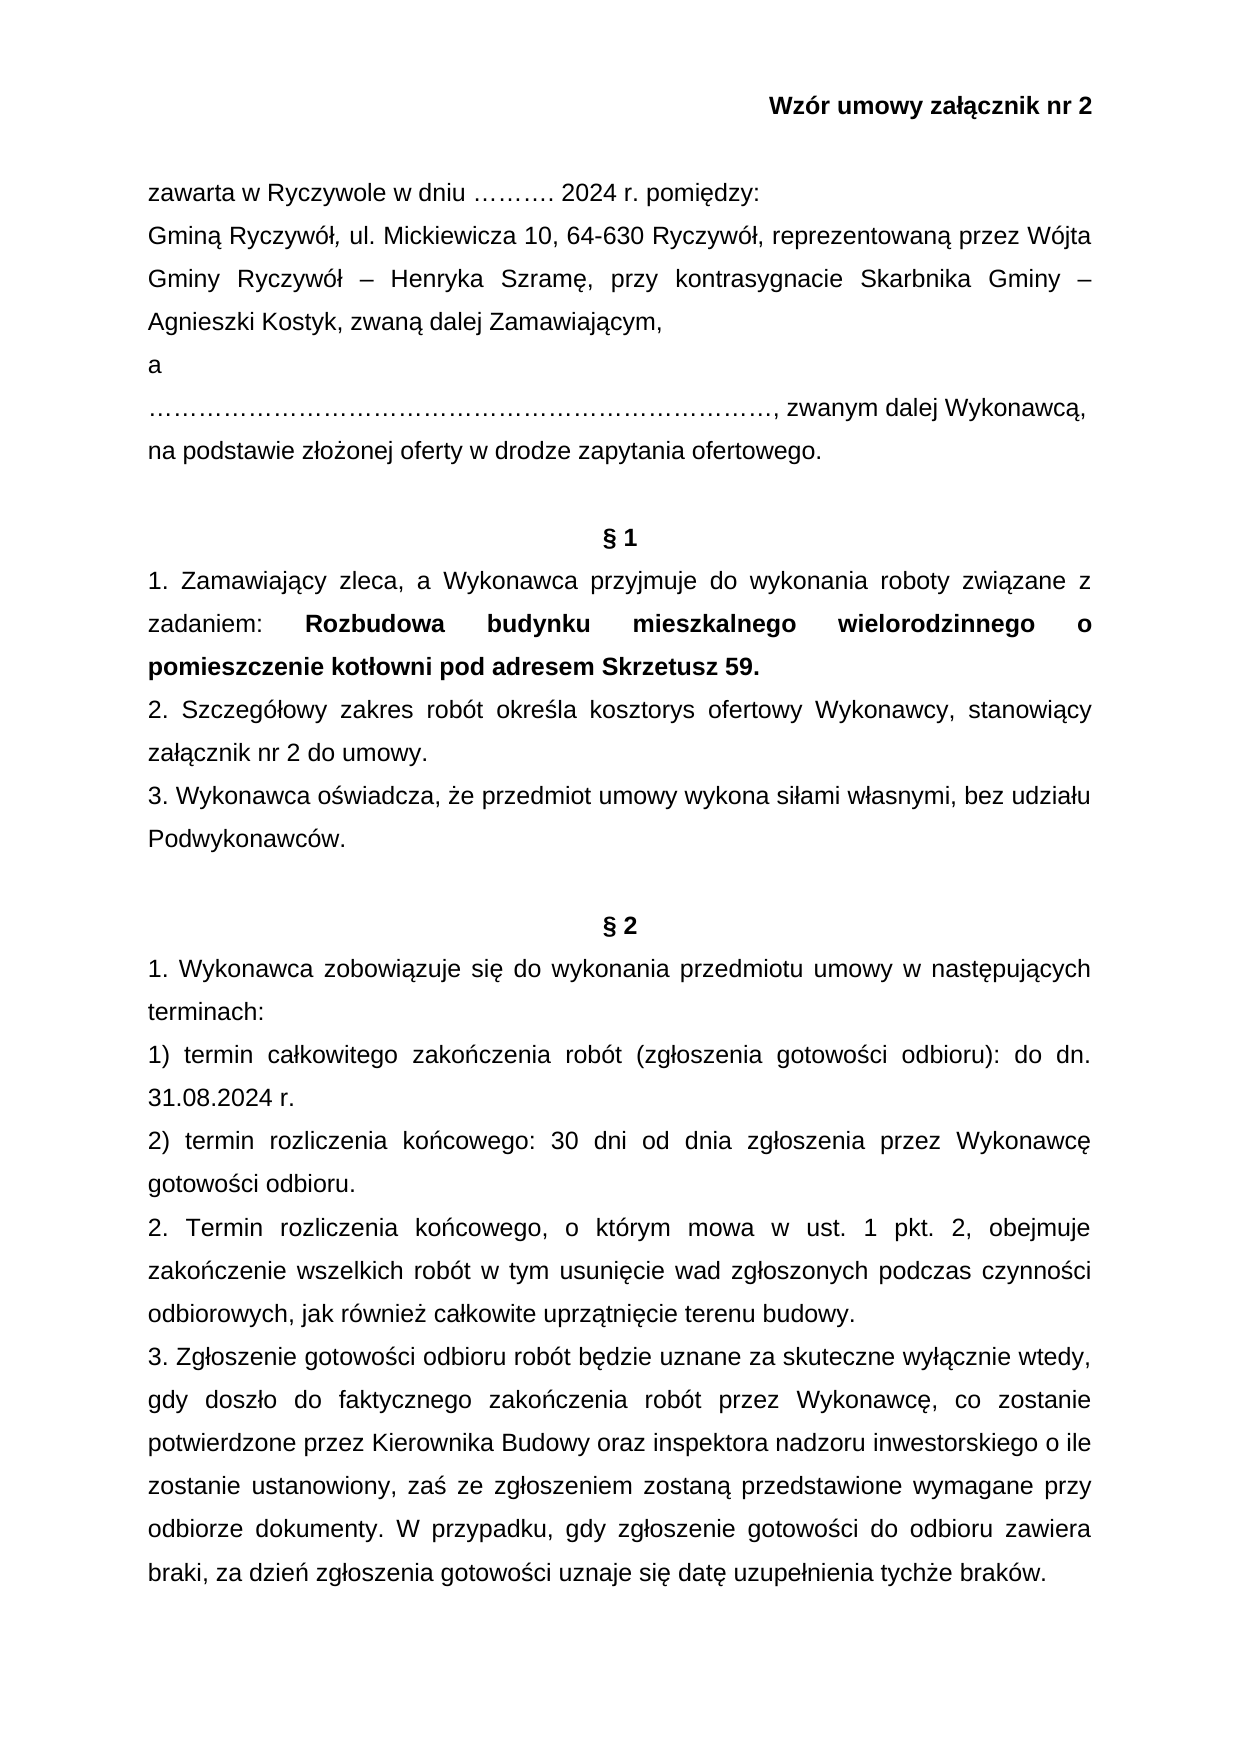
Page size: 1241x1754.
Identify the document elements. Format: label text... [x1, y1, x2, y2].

text 2) termin rozliczenia końcowego: 30 dni od dnia zgłoszenia przez Wykonawcę gotowości odbioru. [148, 1126, 1093, 1198]
text 3. Zgłoszenie gotowości odbioru robót będzie uznane za skuteczne wyłącznie wtedy, gdy doszło do faktycznego zakończenia robót przez Wykonawcę, co zostanie potwierdzone przez Kierownika Budowy oraz inspektora nadzoru inwestorskiego o ile zostanie ustanowiony, zaś ze zgłoszeniem zostaną przedstawione wymagane przy odbiorze dokumenty. W przypadku, gdy zgłoszenie gotowości do odbioru zawiera braki, za dzień zgłoszenia gotowości uznaje się datę uzupełnienia tychże braków. [148, 1342, 1093, 1586]
text § 2 [148, 911, 1093, 939]
text zawarta w Ryczywole w dniu ………. 2024 r. pomiędzy: [148, 177, 1093, 206]
text 2. Szczegółowy zakres robót określa kosztorys ofertowy Wykonawcy, stanowiący załącznik nr 2 do umowy. [148, 695, 1093, 767]
text 1) termin całkowitego zakończenia robót (zgłoszenia gotowości odbioru): do dn. 31.08.2024 r. [148, 1040, 1093, 1112]
text § 1 [148, 522, 1093, 551]
text a [148, 350, 1093, 379]
text 1. Wykonawca zobowiązuje się do wykonania przedmiotu umowy w następujących terminach: [148, 954, 1093, 1026]
text na podstawie złożonej oferty w drodze zapytania ofertowego. [148, 436, 1093, 465]
text …………………………………………………………………, zwanym dalej Wykonawcą, [148, 393, 1093, 422]
text 3. Wykonawca oświadcza, że przedmiot umowy wykona siłami własnymi, bez udziału Podwykonawców. [148, 781, 1093, 853]
text 2. Termin rozliczenia końcowego, o którym mowa w ust. 1 pkt. 2, obejmuje zakończenie wszelkich robót w tym usunięcie wad zgłoszonych podczas czynności odbiorowych, jak również całkowite uprzątnięcie terenu budowy. [148, 1212, 1093, 1327]
text Gminą Ryczywół, ul. Mickiewicza 10, 64-630 Ryczywół, reprezentowaną przez Wójta Gminy Ryczywół – Henryka Szramę, przy kontrasygnacie Skarbnika Gminy – Agnieszki Kostyk, zwaną dalej Zamawiającym, [148, 221, 1093, 336]
text 1. Zamawiający zleca, a Wykonawca przyjmuje do wykonania roboty związane z zadaniem: Rozbudowa budynku mieszkalnego wielorodzinnego o pomieszczenie kotłowni pod adresem Skrzetusz 59. [148, 566, 1093, 681]
text Wzór umowy załącznik nr 2 [148, 91, 1093, 120]
